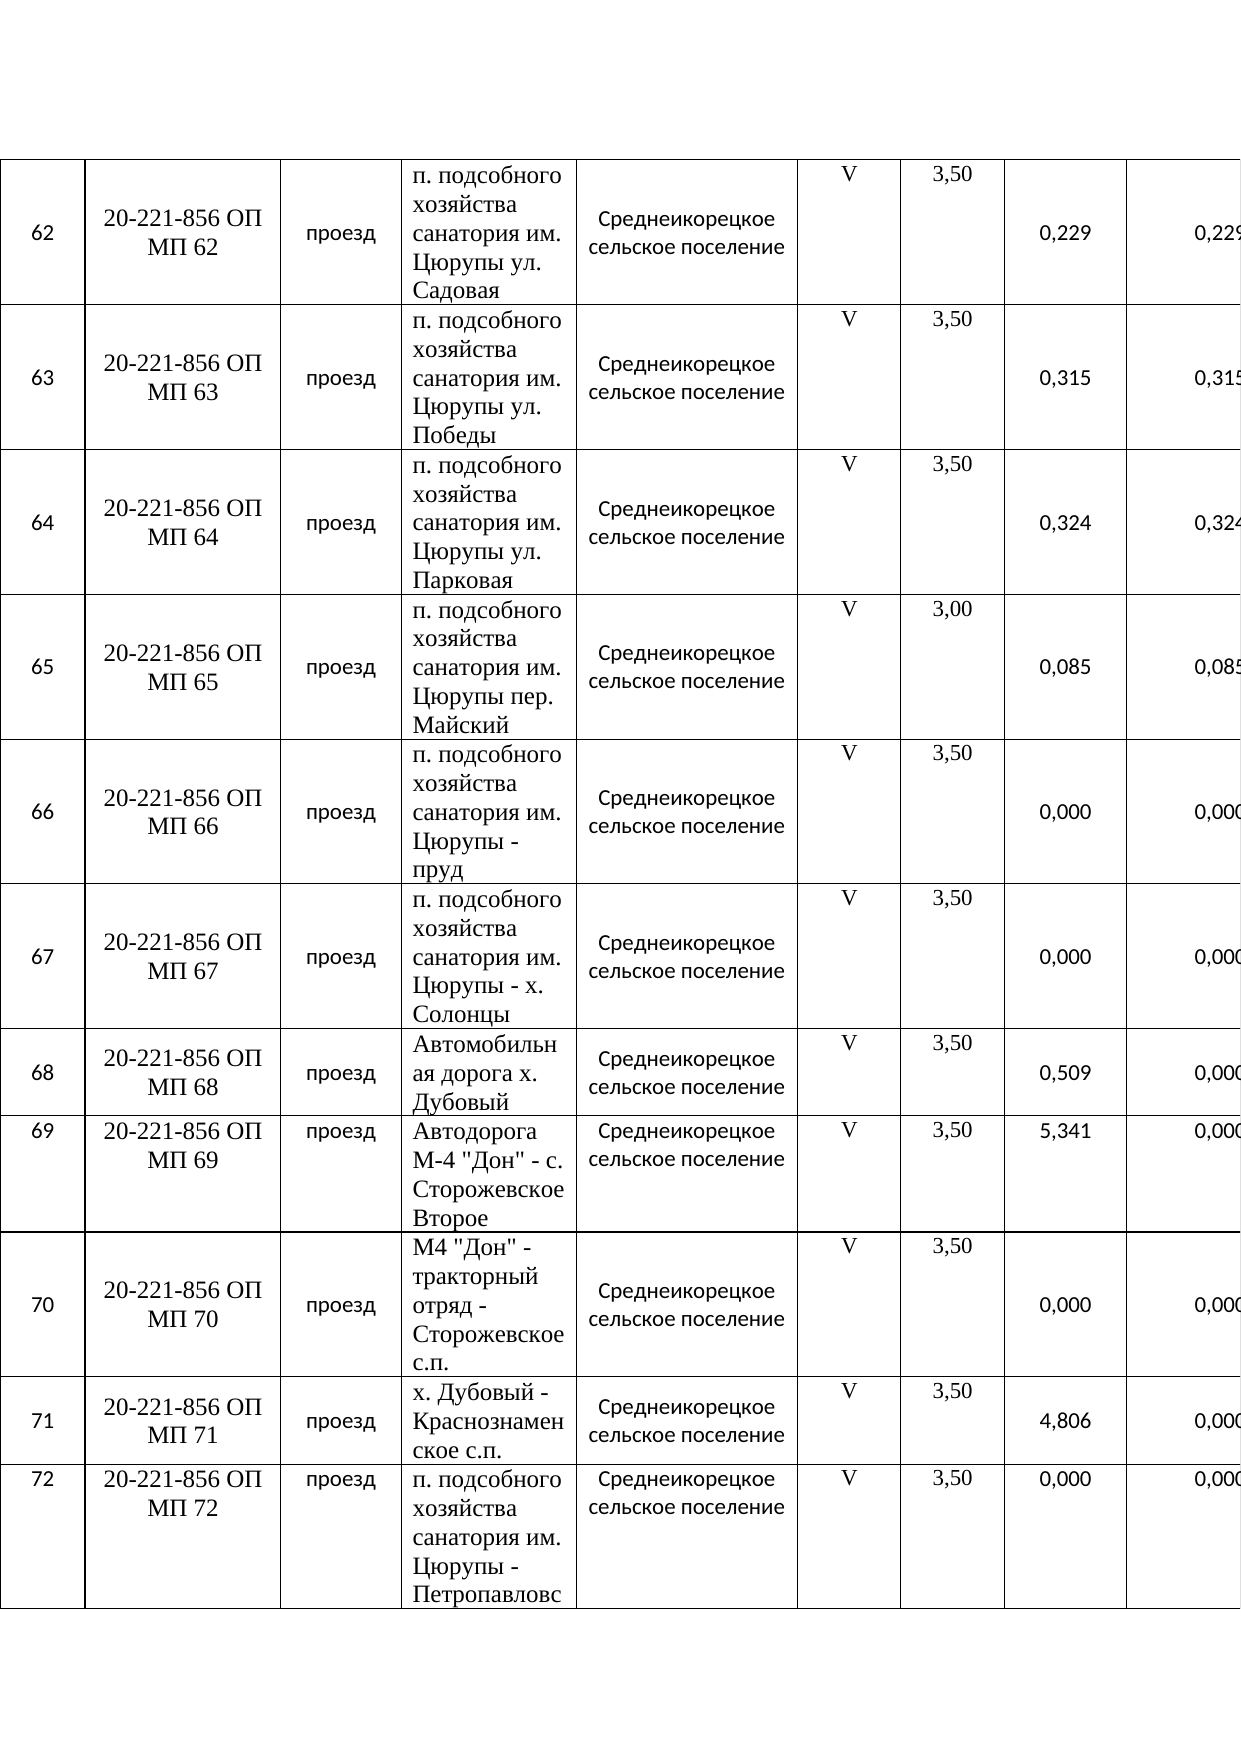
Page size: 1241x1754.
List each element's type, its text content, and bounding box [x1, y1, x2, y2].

table_cell V [798, 740, 900, 883]
table_cell 64 [1, 450, 84, 594]
table_cell 65 [1, 595, 84, 738]
table_cell 0,315 [1005, 305, 1126, 449]
table_cell 67 [1, 884, 84, 1028]
table_cell 0,000 [1005, 1233, 1126, 1376]
table_cell 0,000 [1005, 1465, 1126, 1608]
table_cell 69 [1, 1116, 84, 1231]
table_cell Автомобильная дорога х. Дубовый [402, 1029, 576, 1115]
table_cell 0,315 [1127, 305, 1240, 449]
table_cell проезд [281, 1116, 401, 1231]
table_cell 3,50 [901, 1465, 1004, 1608]
table_cell Среднеикорецкое сельское поселение [577, 1029, 797, 1115]
table_cell 20-221-856 ОП МП 62 [86, 160, 280, 304]
table_cell п. подсобного хозяйства санатория им. Цюрупы пер. Майский [402, 595, 576, 738]
table_cell 0,000 [1005, 884, 1126, 1028]
table_cell 0,000 [1127, 884, 1240, 1028]
table_cell 3,50 [901, 884, 1004, 1028]
table_cell 0,000 [1127, 1116, 1240, 1231]
table_cell V [798, 1465, 900, 1608]
table_cell 3,50 [901, 1116, 1004, 1231]
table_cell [577, 160, 797, 304]
table_cell 20-221-856 ОП МП 65 [86, 595, 280, 738]
table_cell V [798, 884, 900, 1028]
table_cell 3,50 [901, 305, 1004, 449]
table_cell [577, 1465, 797, 1608]
table_cell проезд [281, 160, 401, 304]
table_cell 20-221-856 ОП МП 72 [86, 1465, 280, 1608]
table_cell п. подсобного хозяйства санатория им. Цюрупы - х. Солонцы [402, 884, 576, 1028]
table_cell 0,229 [1127, 160, 1240, 304]
table_cell 72 [1, 1465, 84, 1608]
table_cell проезд [281, 884, 401, 1028]
table_cell V [798, 305, 900, 449]
table_cell п. подсобного хозяйства санатория им. Цюрупы ул. Парковая [402, 450, 576, 594]
table_cell проезд [281, 740, 401, 883]
table_cell V [798, 1116, 900, 1231]
table_cell проезд [281, 1029, 401, 1115]
table_cell проезд [281, 450, 401, 594]
table_cell проезд [281, 595, 401, 738]
table_cell 20-221-856 ОП МП 64 [86, 450, 280, 594]
table_cell 20-221-856 ОП МП 69 [86, 1116, 280, 1231]
table_cell 62 [1, 160, 84, 304]
table_cell Среднеикорецкое сельское поселение [577, 450, 797, 594]
table_cell 0,000 [1127, 1465, 1240, 1608]
table_cell 20-221-856 ОП МП 68 [86, 1029, 280, 1115]
table_cell Среднеикорецкое сельское поселение [577, 305, 797, 449]
table_cell 4,806 [1005, 1377, 1126, 1463]
table_cell проезд [281, 1233, 401, 1376]
table_cell 0,000 [1127, 1029, 1240, 1115]
table_cell 5,341 [1005, 1116, 1126, 1231]
table_cell V [798, 1233, 900, 1376]
table_cell 20-221-856 ОП МП 67 [86, 884, 280, 1028]
table_cell 3,50 [901, 1233, 1004, 1376]
table_cell 3,50 [901, 740, 1004, 883]
table_cell проезд [281, 305, 401, 449]
table_cell Среднеикорецкое сельское поселение [577, 1116, 797, 1231]
table_cell 20-221-856 ОП МП 70 [86, 1233, 280, 1376]
table_cell 66 [1, 740, 84, 883]
table_cell V [798, 1029, 900, 1115]
table_cell 70 [1, 1233, 84, 1376]
table_cell 68 [1, 1029, 84, 1115]
table_cell М4 "Дон" - тракторный отряд - Сторожевское с.п. [402, 1233, 576, 1376]
table_cell 3,50 [901, 1377, 1004, 1463]
table_cell Среднеикорецкое сельское поселение [577, 1233, 797, 1376]
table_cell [402, 1465, 576, 1608]
table_cell 0,324 [1005, 450, 1126, 594]
table_cell 0,085 [1127, 595, 1240, 738]
table_cell 63 [1, 305, 84, 449]
table_cell проезд [281, 1465, 401, 1608]
table_cell 71 [1, 1377, 84, 1463]
table_cell п. подсобного хозяйства санатория им. Цюрупы - пруд [402, 740, 576, 883]
table_cell 0,000 [1127, 740, 1240, 883]
table_cell 0,000 [1127, 1233, 1240, 1376]
table_cell 20-221-856 ОП МП 71 [86, 1377, 280, 1463]
table_cell 0,509 [1005, 1029, 1126, 1115]
table_cell п. подсобного хозяйства санатория им. Цюрупы ул. Победы [402, 305, 576, 449]
table_cell Автодорога М-4 "Дон" - с. Сторожевское Второе [402, 1116, 576, 1231]
table_cell Среднеикорецкое сельское поселение [577, 884, 797, 1028]
table_cell V [798, 450, 900, 594]
table_cell 3,50 [901, 160, 1004, 304]
table_cell Среднеикорецкое сельское поселение [577, 1377, 797, 1463]
table_cell 0,324 [1127, 450, 1240, 594]
table_cell Среднеикорецкое сельское поселение [577, 740, 797, 883]
table_cell х. Дубовый - Краснознаменское с.п. [402, 1377, 576, 1463]
table_cell 3,00 [901, 595, 1004, 738]
table_cell 0,000 [1127, 1377, 1240, 1463]
table_cell 0,000 [1005, 740, 1126, 883]
table_cell V [798, 160, 900, 304]
table_cell 0,085 [1005, 595, 1126, 738]
table_cell 3,50 [901, 1029, 1004, 1115]
table_cell проезд [281, 1377, 401, 1463]
table_cell V [798, 1377, 900, 1463]
table_cell 0,229 [1005, 160, 1126, 304]
table_cell п. подсобного хозяйства санатория им. Цюрупы ул. Садовая [402, 160, 576, 304]
table_cell Среднеикорецкое сельское поселение [577, 595, 797, 738]
table_cell 20-221-856 ОП МП 63 [86, 305, 280, 449]
table_cell 20-221-856 ОП МП 66 [86, 740, 280, 883]
table_cell V [798, 595, 900, 738]
table_cell 3,50 [901, 450, 1004, 594]
